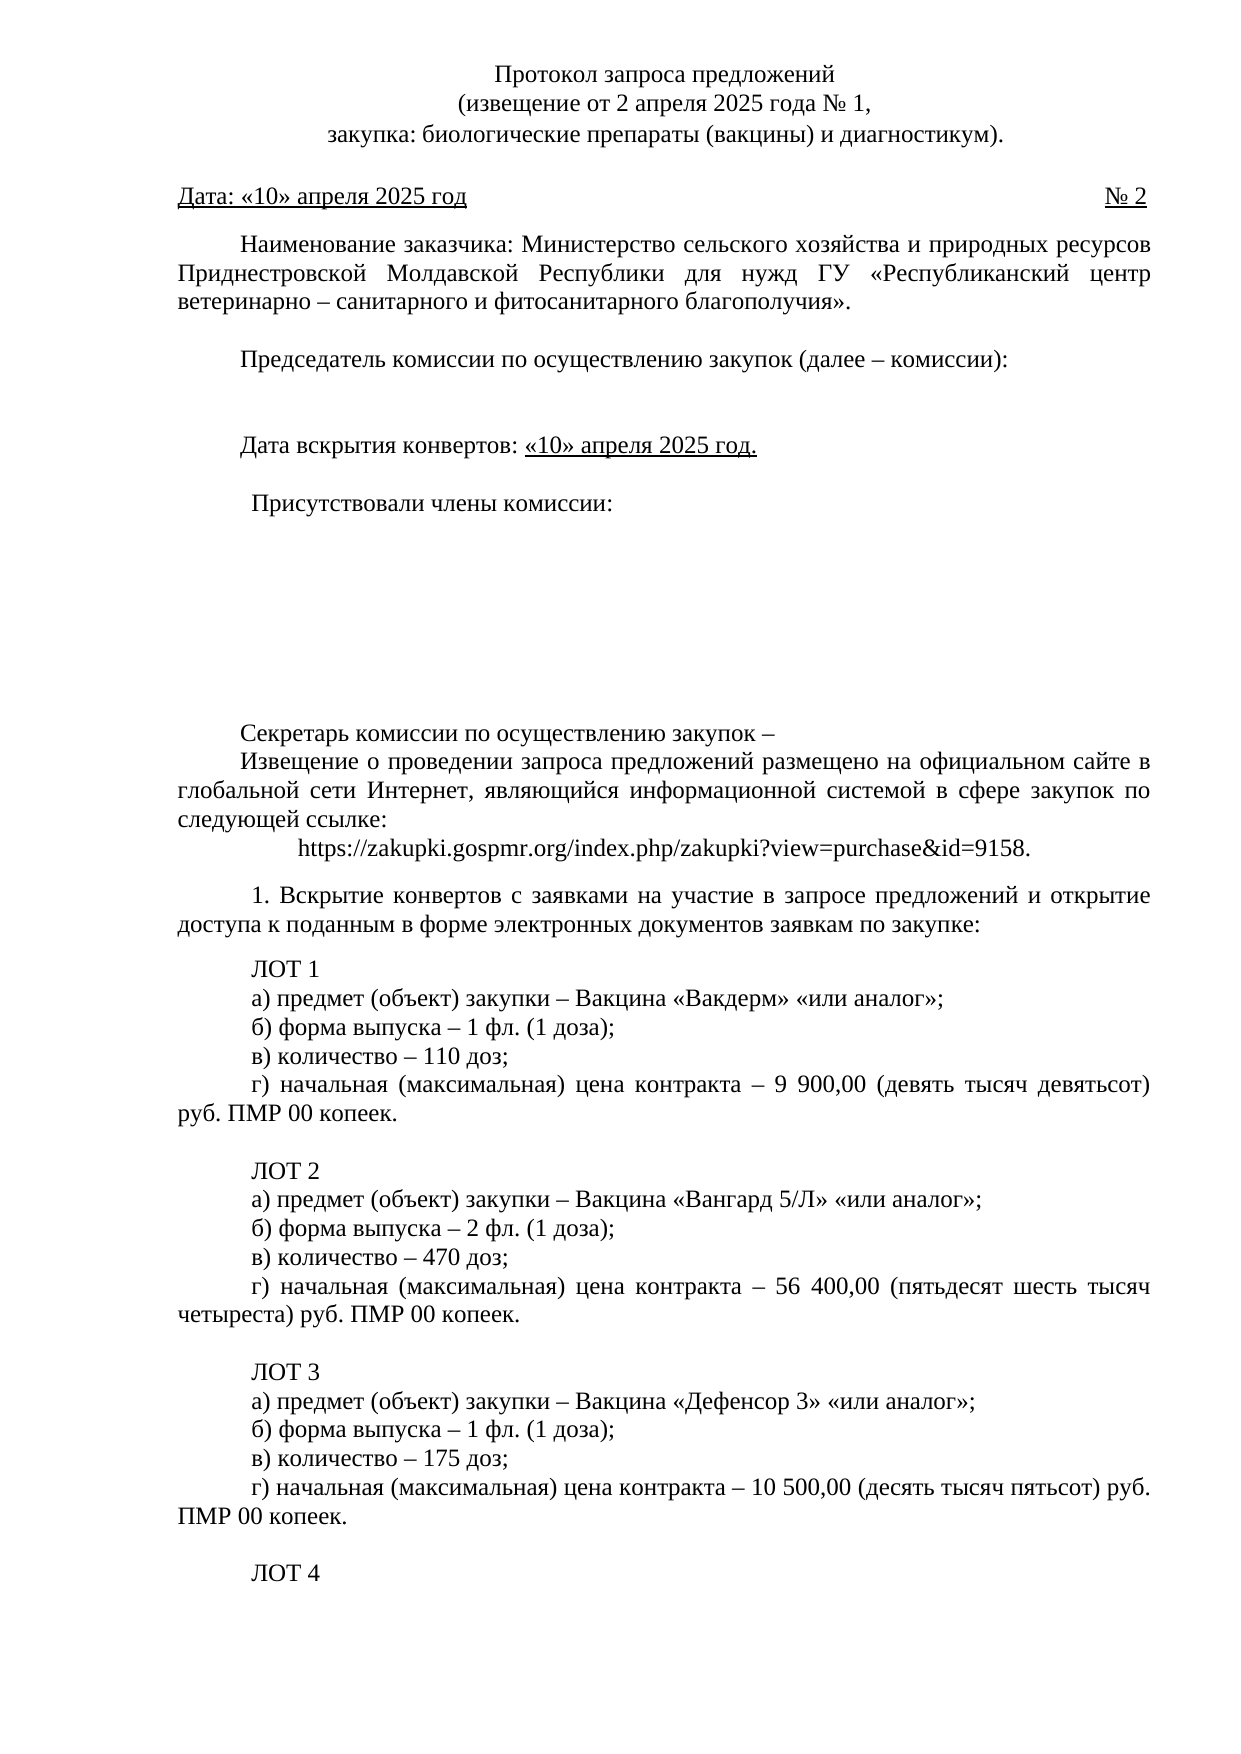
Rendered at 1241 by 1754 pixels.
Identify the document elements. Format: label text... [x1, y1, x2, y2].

text г) начальная (максимальная) цена контракта – 56 400,00 (пятьдесят шесть тысяч четыреста) руб. ПМР 00 копеек. [177, 1271, 1152, 1328]
text Дата: «10» апреля 2025 год № 2 [177, 181, 1152, 210]
text https://zakupki.gospmr.org/index.php/zakupki?view=purchase&id=9158. [177, 833, 1152, 861]
text б) форма выпуска – 1 фл. (1 доза); [177, 1012, 1152, 1041]
text Присутствовали члены комиссии: [177, 488, 1152, 516]
text в) количество – 470 доз; [177, 1242, 1152, 1271]
text Извещение о проведении запроса предложений размещено на официальном сайте в глобальной сети Интернет, являющийся информационной системой в сфере закупок по следующей ссылке: [177, 746, 1152, 833]
text б) форма выпуска – 1 фл. (1 доза); [177, 1414, 1152, 1443]
text в) количество – 110 доз; [177, 1041, 1152, 1069]
text б) форма выпуска – 2 фл. (1 доза); [177, 1213, 1152, 1242]
text г) начальная (максимальная) цена контракта – 10 500,00 (десять тысяч пятьсот) руб. ПМР 00 копеек. [177, 1472, 1152, 1529]
text (извещение от 2 апреля 2025 года № 1, [177, 88, 1152, 117]
text Председатель комиссии по осуществлению закупок (далее – комиссии): [177, 344, 1152, 373]
text а) предмет (объект) закупки – Вакцина «Вакдерм» «или аналог»; [177, 983, 1152, 1012]
text Дата вскрытия конвертов: «10» апреля 2025 год. [177, 430, 1152, 459]
text а) предмет (объект) закупки – Вакцина «Дефенсор 3» «или аналог»; [177, 1386, 1152, 1414]
text 1. Вскрытие конвертов с заявками на участие в запросе предложений и открытие доступа к поданным в форме электронных документов заявкам по закупке: [177, 880, 1152, 938]
text Наименование заказчика: Министерство сельского хозяйства и природных ресурсов Приднестровской Молдавской Республики для нужд ГУ «Республиканский центр ветеринарно – санитарного и фитосанитарного благополучия». [177, 229, 1152, 315]
text в) количество – 175 доз; [177, 1443, 1152, 1472]
text ЛОТ 3 [177, 1357, 1152, 1386]
text г) начальная (максимальная) цена контракта – 9 900,00 (девять тысяч девятьсот) руб. ПМР 00 копеек. [177, 1069, 1152, 1127]
text ЛОТ 4 [177, 1558, 1152, 1587]
text закупка: биологические препараты (вакцины) и диагностикум). [179, 119, 1152, 148]
text ЛОТ 2 [177, 1156, 1152, 1184]
text Секретарь комиссии по осуществлению закупок – [177, 718, 1152, 746]
text а) предмет (объект) закупки – Вакцина «Вангард 5/Л» «или аналог»; [177, 1184, 1152, 1213]
text Протокол запроса предложений [177, 59, 1152, 88]
text ЛОТ 1 [177, 954, 1152, 983]
